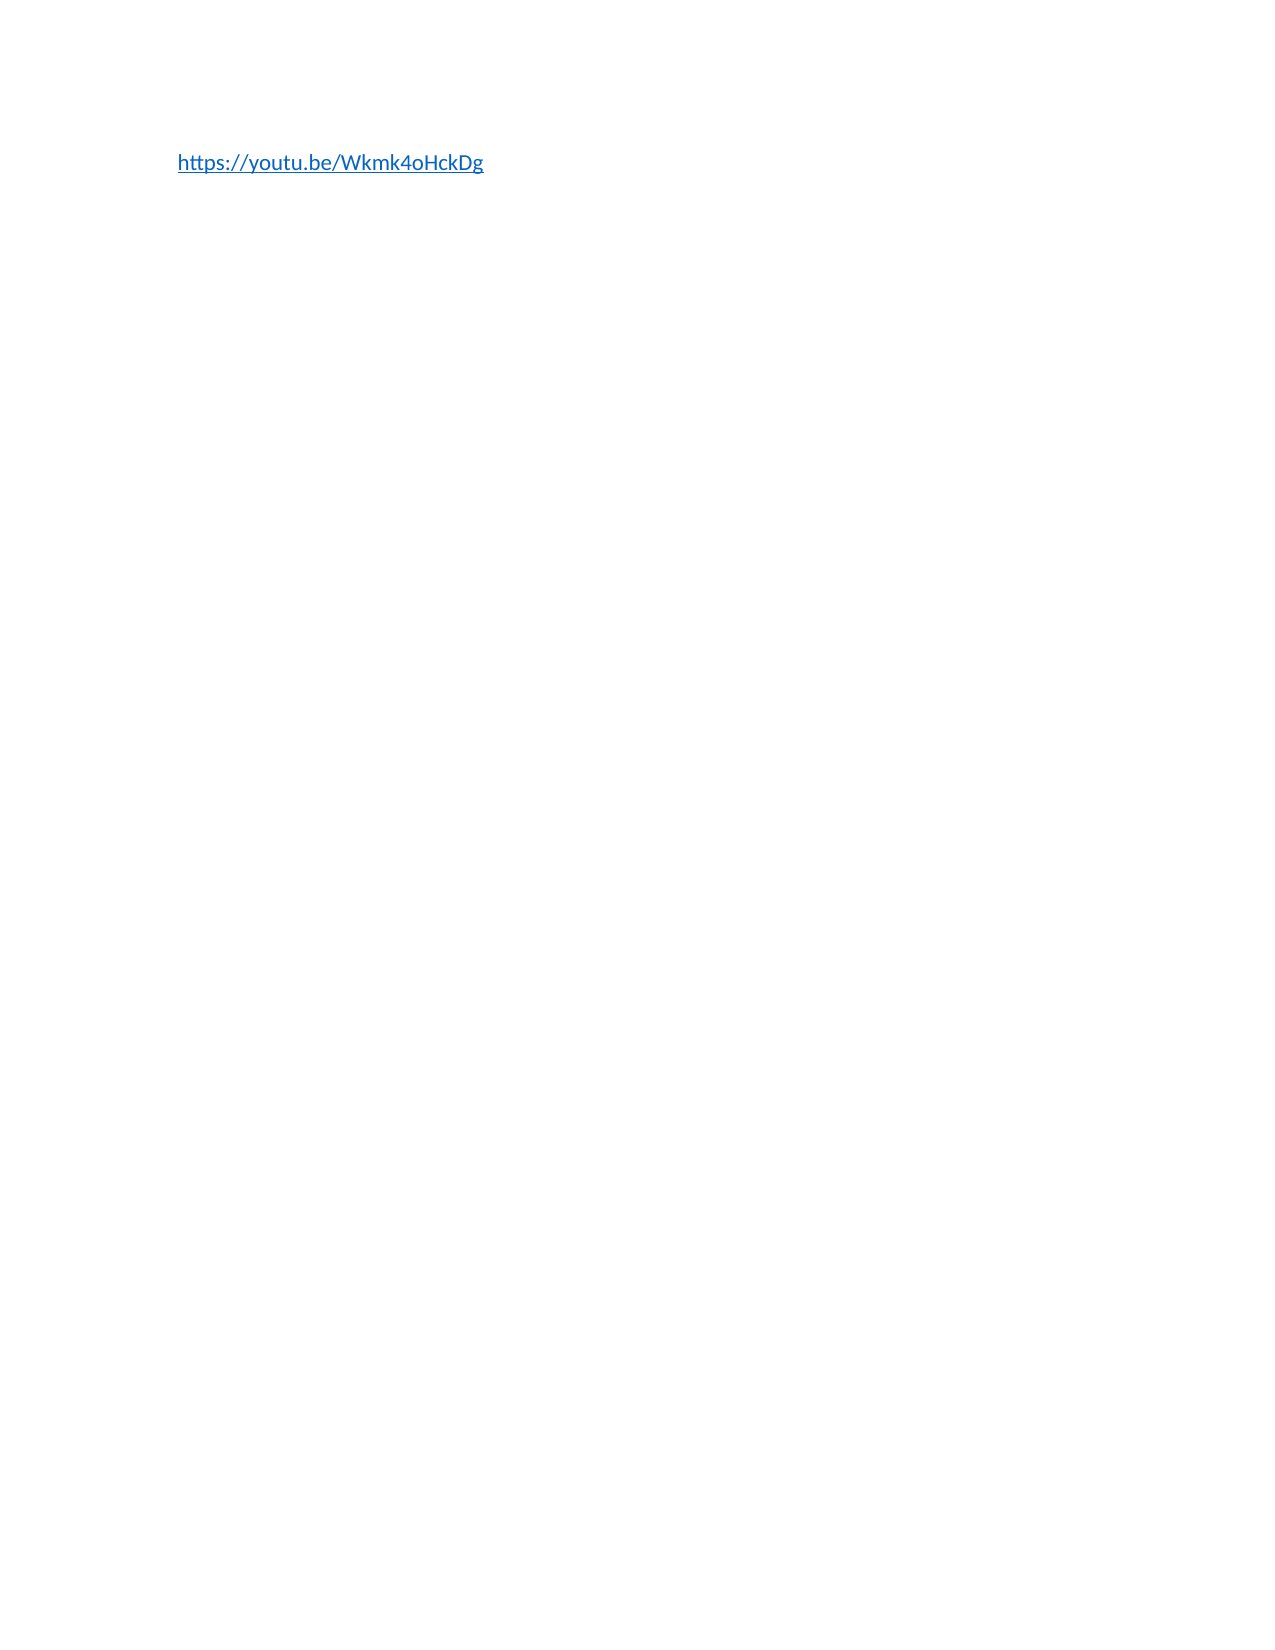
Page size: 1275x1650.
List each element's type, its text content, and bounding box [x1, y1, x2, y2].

text https://youtu.be/Wkmk4oHckDg [177, 148, 1098, 176]
